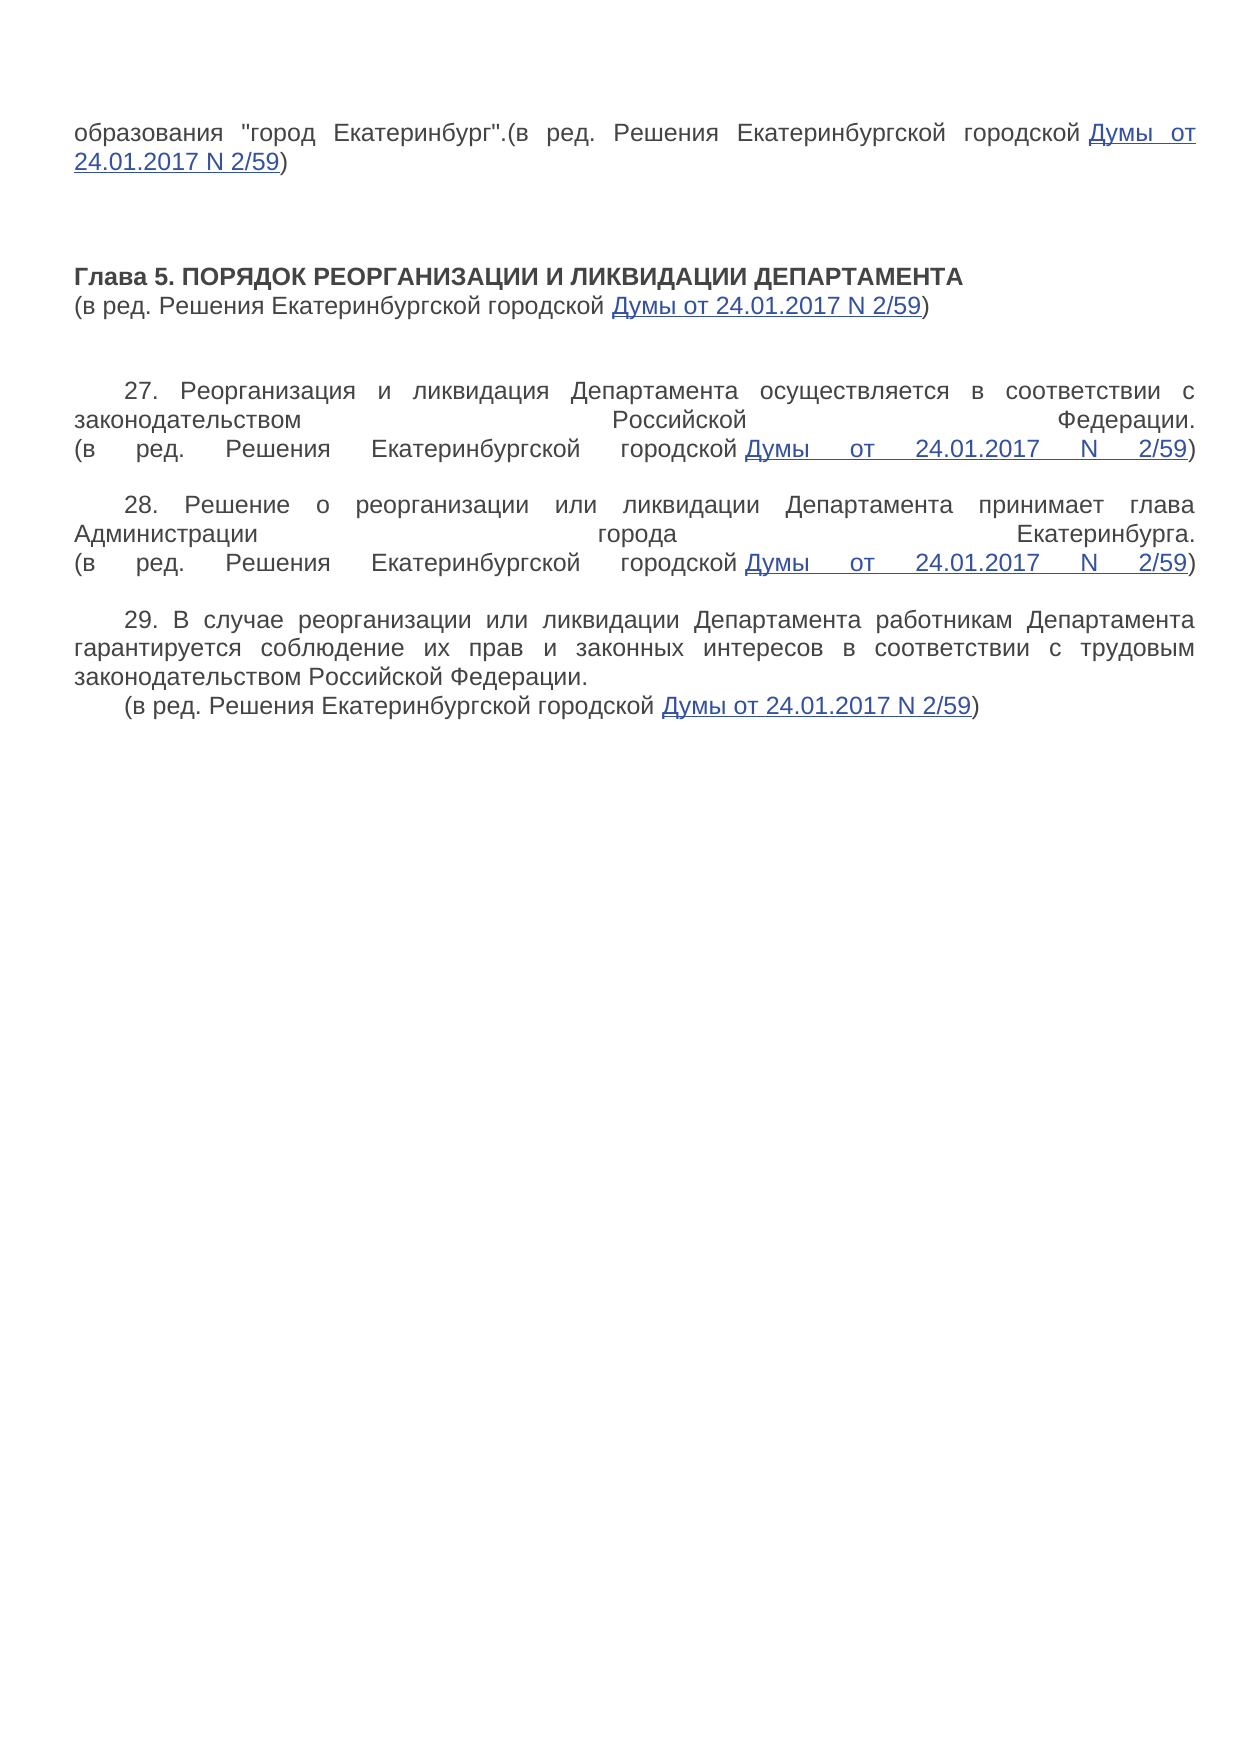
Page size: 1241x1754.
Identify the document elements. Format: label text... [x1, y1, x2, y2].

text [74, 118, 1196, 176]
text Глава 5. ПОРЯДОК РЕОРГАНИЗАЦИИ И ЛИКВИДАЦИИ ДЕПАРТАМЕНТА [74, 176, 1196, 291]
text 29. В случае реорганизации или ликвидации Департамента работникам Департамента гарантируется соблюдение их прав и законных интересов в соответствии с трудовым законодательством Российской Федерации. [74, 605, 1196, 691]
text (в ред. Решения Екатеринбургской городской Думы от 24.01.2017 N 2/59) [74, 691, 1196, 720]
text 27. Реорганизация и ликвидация Департамента осуществляется в соответствии с законодательством Российской Федерации. (в ред. Решения Екатеринбургской городской Думы от 24.01.2017 N 2/59) [74, 376, 1196, 490]
text 28. Решение о реорганизации или ликвидации Департамента принимает глава Администрации города Екатеринбурга. (в ред. Решения Екатеринбургской городской Думы от 24.01.2017 N 2/59) [74, 490, 1196, 605]
text (в ред. Решения Екатеринбургской городской Думы от 24.01.2017 N 2/59) [74, 291, 1196, 319]
